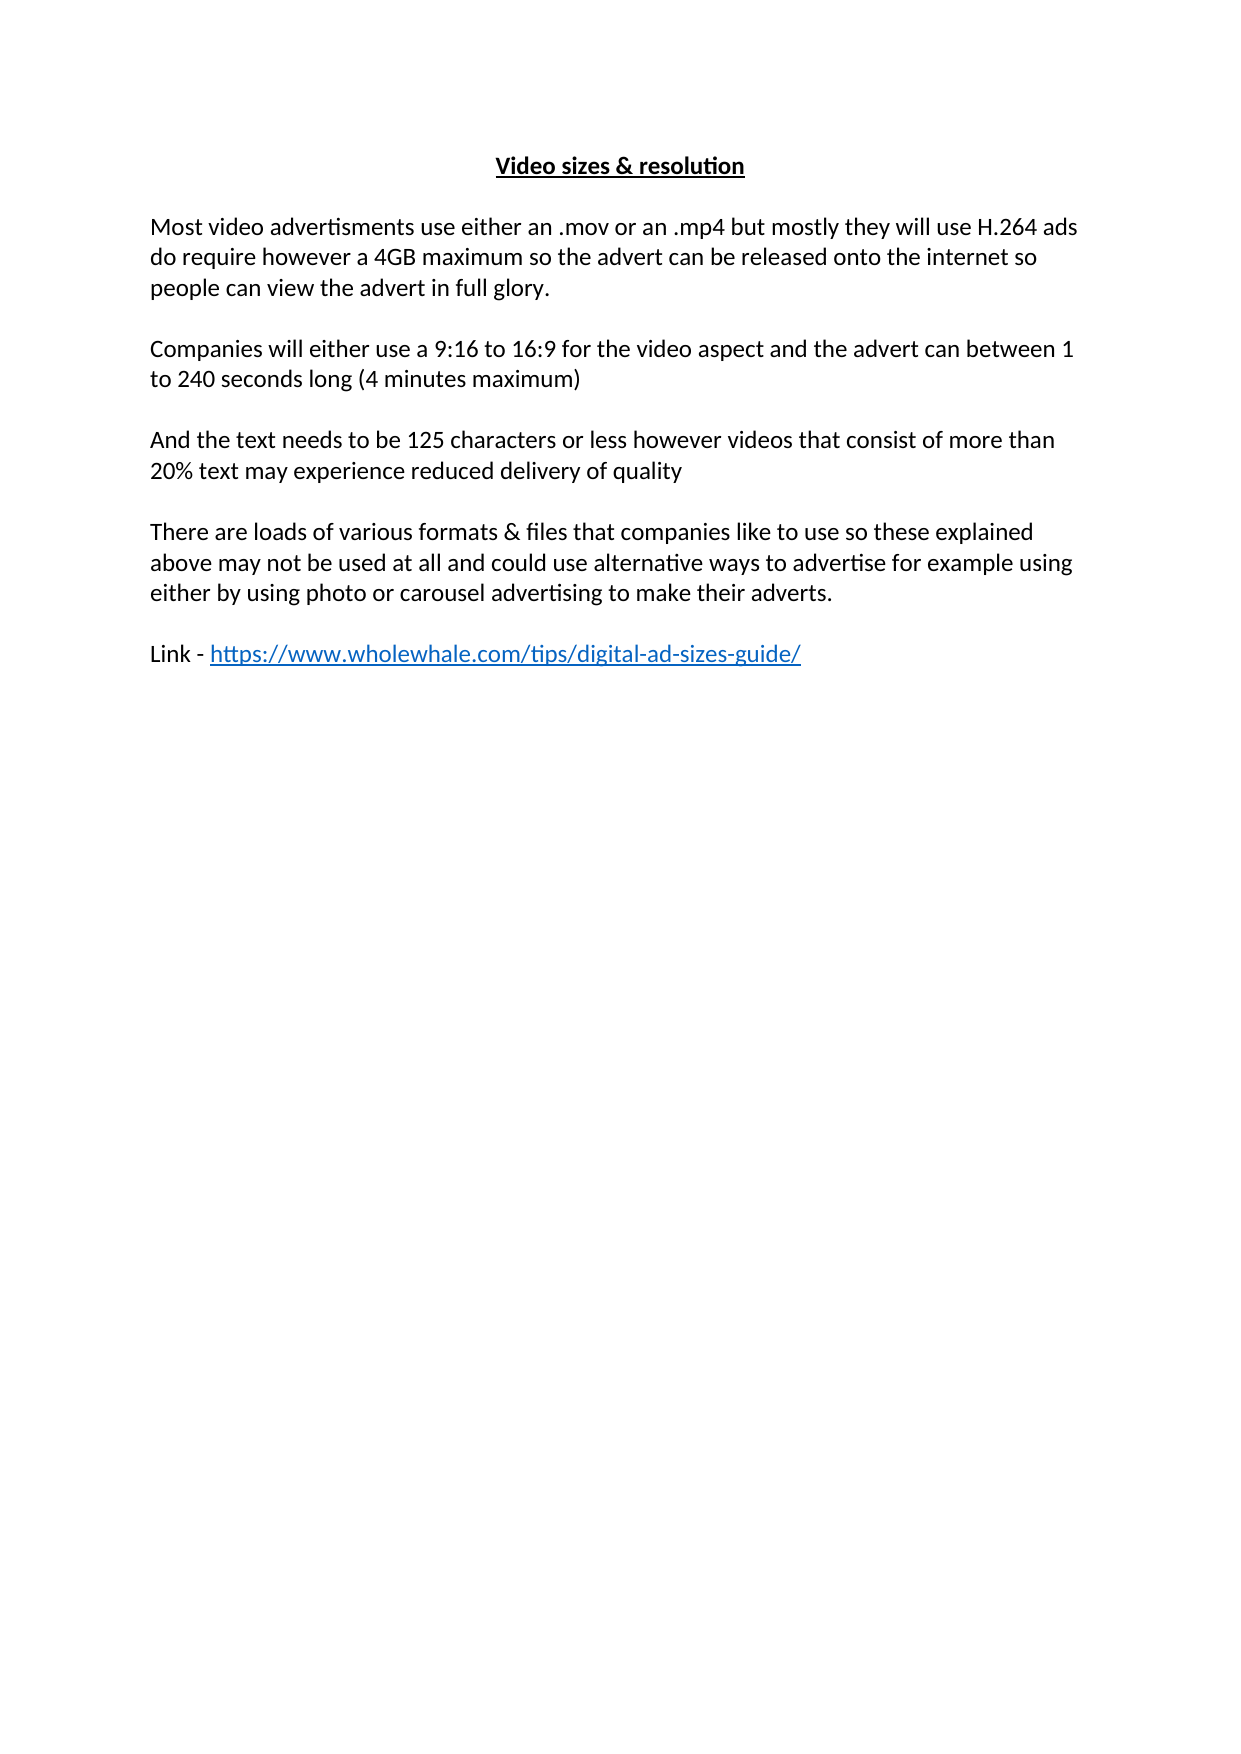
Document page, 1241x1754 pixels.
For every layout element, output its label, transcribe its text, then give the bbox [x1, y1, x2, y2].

text Companies will either use a 9:16 to 16:9 for the video aspect and the advert can between 1 to 240 seconds long (4 minutes maximum) [150, 333, 1090, 394]
text And the text needs to be 125 characters or less however videos that consist of more than 20% text may experience reduced delivery of quality [150, 425, 1090, 486]
text Most video advertisments use either an .mov or an .mp4 but mostly they will use H.264 ads do require however a 4GB maximum so the advert can be released onto the internet so people can view the advert in full glory. [150, 211, 1090, 303]
text There are loads of various formats & files that companies like to use so these explained above may not be used at all and could use alternative ways to advertise for example using either by using photo or carousel advertising to make their adverts. [150, 516, 1090, 608]
text Video sizes & resolution [150, 150, 1090, 181]
text Link - https://www.wholewhale.com/tips/digital-ad-sizes-guide/ [150, 638, 1090, 669]
